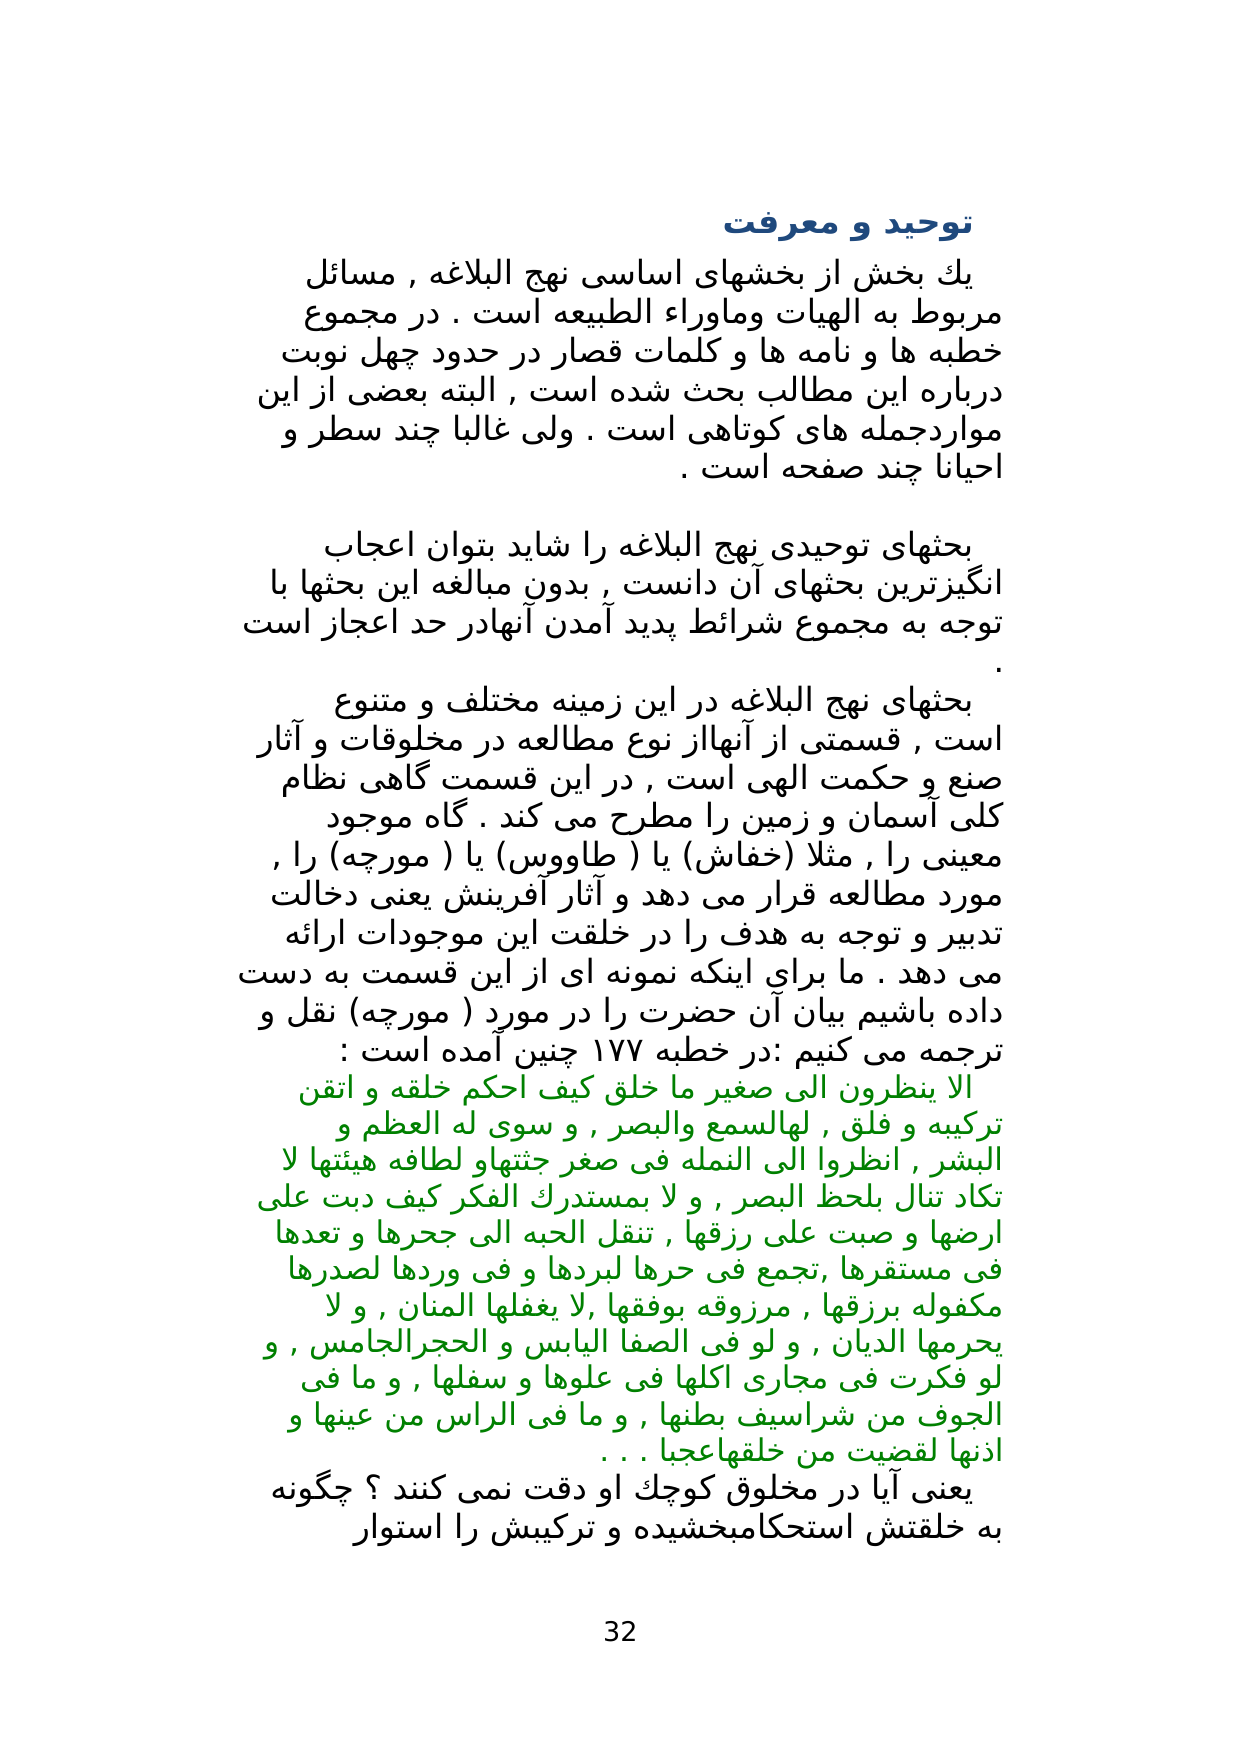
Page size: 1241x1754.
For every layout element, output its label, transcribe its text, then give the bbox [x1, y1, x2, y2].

text يك بخش از بخشهاى اساسى نهج البلاغه , مسائل مربوط به الهيات وماوراء الطبيعه است . در مجموع خطبه ها و نامه ها و كلمات قصار در حدود چهل نوبت درباره اين مطالب بحث شده است , البته بعضى از اين مواردجمله هاى كوتاهى است . ولى غالبا چند سطر و احيانا چند صفحه است . [236, 253, 1004, 525]
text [236, 1469, 1004, 1547]
text بحثهاى نهج البلاغه در اين زمينه مختلف و متنوع است , قسمتى از آنهااز نوع مطالعه در مخلوقات و آثار صنع و حكمت الهى است , در اين قسمت گاهى نظام كلى آسمان و زمين را مطرح مى كند . گاه موجود معينى را , مثلا (خفاش) يا ( طاووس) يا ( مورچه) را , مورد مطالعه قرار مى دهد و آثار آفرينش يعنى دخالت تدبير و توجه به هدف را در خلقت اين موجودات ارائه مى دهد . ما براى اينكه نمونه اى از اين قسمت به دست داده باشيم بيان آن حضرت را در مورد ( مورچه) نقل و ترجمه مى كنيم :در خطبه ١٧٧ چنين آمده است : [236, 680, 1004, 1069]
text بحثهاى توحيدى نهج البلاغه را شايد بتوان اعجاب انگيزترين بحثهاى آن دانست , بدون مبالغه اين بحثها با توجه به مجموع شرائط پديد آمدن آنهادر حد اعجاز است . [236, 525, 1004, 680]
text الا ينظرون الى صغير ما خلق كيف احكم خلقه و اتقن تركيبه و فلق , لهالسمع والبصر , و سوى له العظم و البشر , انظروا الى النمله فى صغر جثتهاو لطافه هيئتها لا تكاد تنال بلحظ البصر , و لا بمستدرك الفكر كيف دبت على ارضها و صبت على رزقها , تنقل الحبه الى جحرها و تعدها فى مستقرها ,تجمع فى حرها لبردها و فى وردها لصدرها مكفوله برزقها , مرزوقه بوفقها ,لا يغفلها المنان , و لا يحرمها الديان , و لو فى الصفا اليابس و الحجرالجامس , و لو فكرت فى مجارى اكلها فى علوها و سفلها , و ما فى الجوف من شراسيف بطنها , و ما فى الراس من عينها و اذنها لقضيت من خلقهاعجبا . . . [236, 1069, 1004, 1469]
subtitle توحيد و معرفت [236, 202, 1004, 241]
